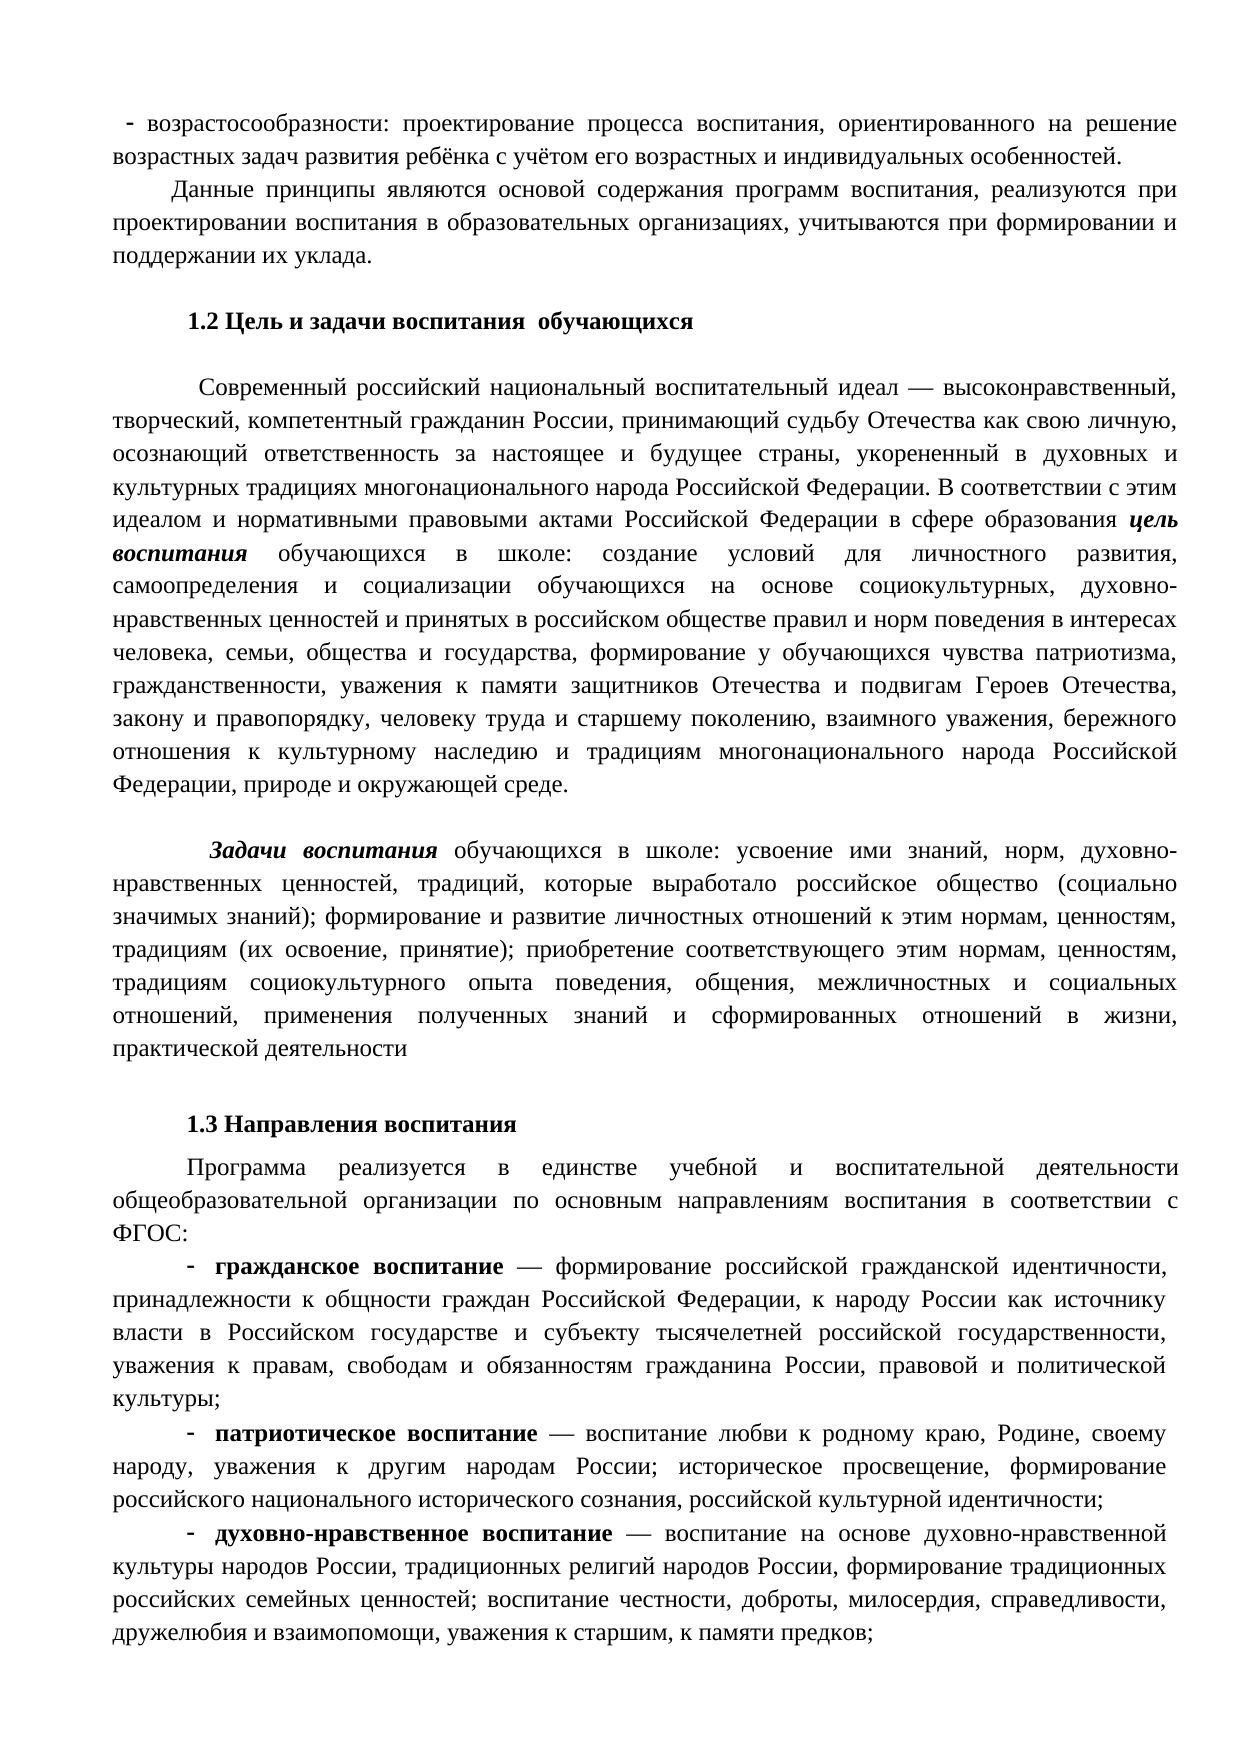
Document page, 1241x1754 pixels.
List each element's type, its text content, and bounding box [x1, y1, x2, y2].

text Современный российский национальный воспитательный идеал — высоконравственный, творческий, компетентный гражданин России, принимающий судьбу Отечества как свою личную, осознающий ответственность за настоящее и будущее страны, укорененный в духовных и культурных традициях многонационального народа Российской Федерации. В соответствии с этим идеалом и нормативными правовыми актами Российской Федерации в сфере образования цель воспитания обучающихся в школе: создание условий для личностного развития, самоопределения и социализации обучающихся на основе социокультурных, духовно-нравственных ценностей и принятых в российском обществе правил и норм поведения в интересах человека, семьи, общества и государства, формирование у обучающихся чувства патриотизма, гражданственности, уважения к памяти защитников Отечества и подвигам Героев Отечества, закону и правопорядку, человеку труда и старшему поколению, взаимного уважения, бережного отношения к культурному наследию и традициям многонационального народа Российской Федерации, природе и окружающей среде. [112, 372, 1178, 797]
list патриотическое воспитание — воспитание любви к родному краю, Родине, своему народу, уважения к другим народам России; историческое просвещение, формирование российского национального исторического сознания, российской культурной идентичности; [112, 1418, 1167, 1513]
text 1.3 Направления воспитания [112, 1109, 1180, 1138]
text Задачи воспитания обучающихся в школе: усвоение ими знаний, норм, духовно-нравственных ценностей, традиций, которые выработало российское общество (социально значимых знаний); формирование и развитие личностных отношений к этим нормам, ценностям, традициям (их освоение, принятие); приобретение соответствующего этим нормам, ценностям, традициям социокультурного опыта поведения, общения, межличностных и социальных отношений, применения полученных знаний и сформированных отношений в жизни, практической деятельности [112, 835, 1178, 1062]
list духовно-нравственное воспитание — воспитание на основе духовно-нравственной культуры народов России, традиционных религий народов России, формирование традиционных российских семейных ценностей; воспитание честности, доброты, милосердия, справедливости, дружелюбия и взаимопомощи, уважения к старшим, к памяти предков; [112, 1518, 1167, 1646]
text возрастосообразности: проектирование процесса воспитания, ориентированного на решение возрастных задач развития ребёнка с учётом его возрастных и индивидуальных особенностей. [112, 108, 1178, 170]
text 1.2 Цель и задачи воспитания обучающихся [112, 306, 1178, 335]
text Программа реализуется в единстве учебной и воспитательной деятельности общеобразовательной организации по основным направлениям воспитания в соответствии с ФГОС: [112, 1152, 1180, 1247]
list гражданское воспитание — формирование российской гражданской идентичности, принадлежности к общности граждан Российской Федерации, к народу России как источнику власти в Российском государстве и субъекту тысячелетней российской государственности, уважения к правам, свободам и обязанностям гражданина России, правовой и политической культуры; [112, 1251, 1167, 1412]
text Данные принципы являются основой содержания программ воспитания, реализуются при проектировании воспитания в образовательных организациях, учитываются при формировании и поддержании их уклада. [112, 174, 1178, 269]
